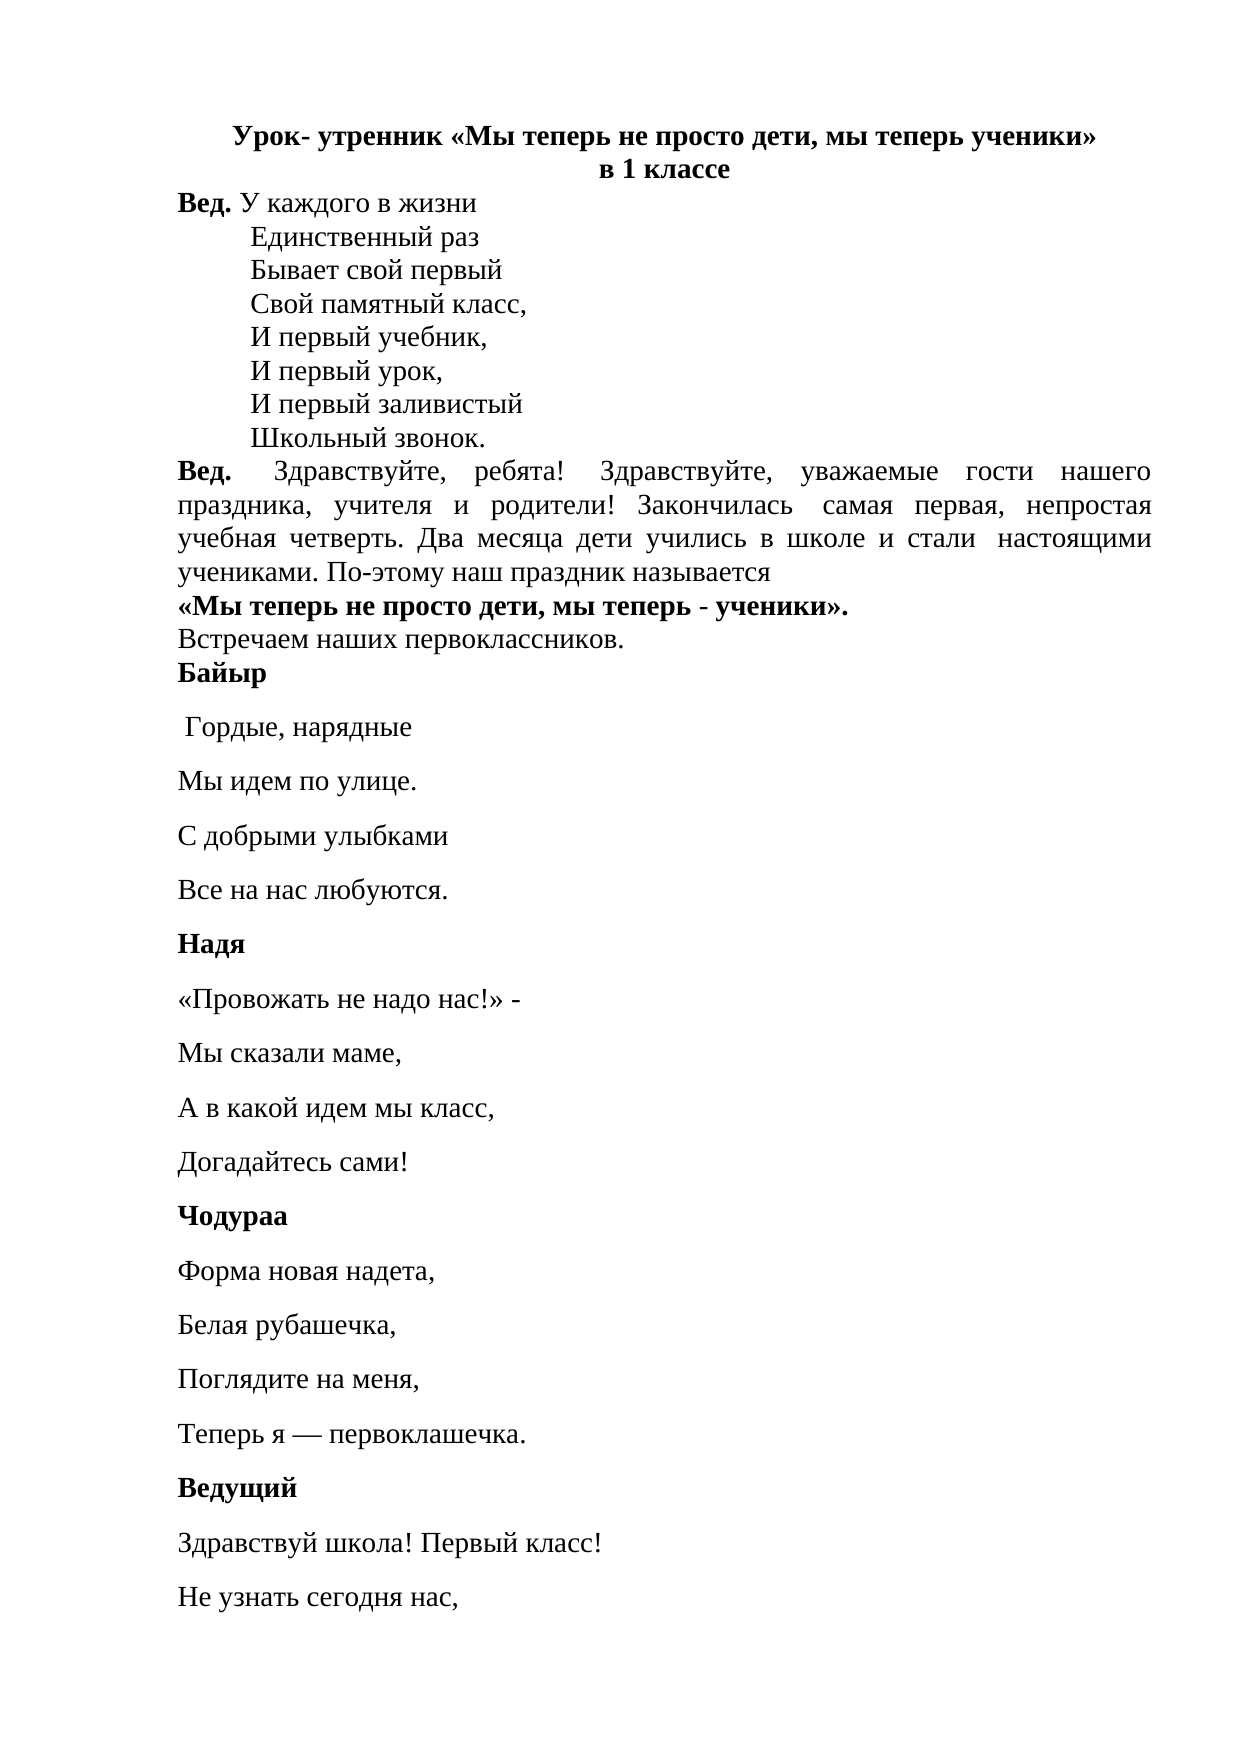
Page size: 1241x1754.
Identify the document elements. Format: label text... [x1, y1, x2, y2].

text «Провожать не надо нас!» - [177, 981, 1152, 1014]
text «Мы теперь не просто дети, мы теперь - ученики». [177, 588, 1152, 621]
text С добрыми улыбками [177, 818, 1152, 851]
text Форма новая надета, [177, 1253, 1152, 1286]
text Свой памятный класс, [177, 286, 1152, 319]
text Не узнать сегодня нас, [177, 1579, 1152, 1613]
text Ведущий [177, 1470, 1152, 1504]
text Теперь я — первоклашечка. [177, 1416, 1152, 1449]
text Встречаем наших первоклассников. [177, 621, 1152, 655]
text Бывает свой первый [177, 252, 1152, 286]
text Урок- утренник «Мы теперь не просто дети, мы теперь ученики» [177, 118, 1152, 152]
text Мы сказали маме, [177, 1035, 1152, 1069]
text Здравствуй школа! Первый класс! [177, 1525, 1152, 1558]
text Вед. У каждого в жизни [177, 185, 1152, 219]
text Гордые, нарядные [177, 709, 1152, 743]
text Белая рубашечка, [177, 1307, 1152, 1341]
text И первый учебник, [177, 319, 1152, 353]
text Школьный звонок. [177, 420, 1152, 453]
text Единственный раз [177, 219, 1152, 252]
text Поглядите на меня, [177, 1362, 1152, 1395]
text А в какой идем мы класс, [177, 1090, 1152, 1123]
text И первый урок, [177, 353, 1152, 386]
text И первый заливистый [177, 386, 1152, 420]
text Байыр [177, 655, 1152, 688]
text Все на нас любуются. [177, 872, 1152, 906]
text Догадайтесь сами! [177, 1144, 1152, 1178]
text Мы идем по улице. [177, 763, 1152, 797]
text Чодураа [177, 1198, 1152, 1232]
text в 1 классе [177, 152, 1152, 185]
text Надя [177, 927, 1152, 960]
text Вед. Здравствуйте, ребята! Здравствуйте, уважаемые гости нашего праздника, учителя и родители! Закончилась самая первая, непростая учебная четверть. Два месяца дети учились в школе и стали настоящими учениками. По-этому наш праздник называется [177, 453, 1152, 588]
